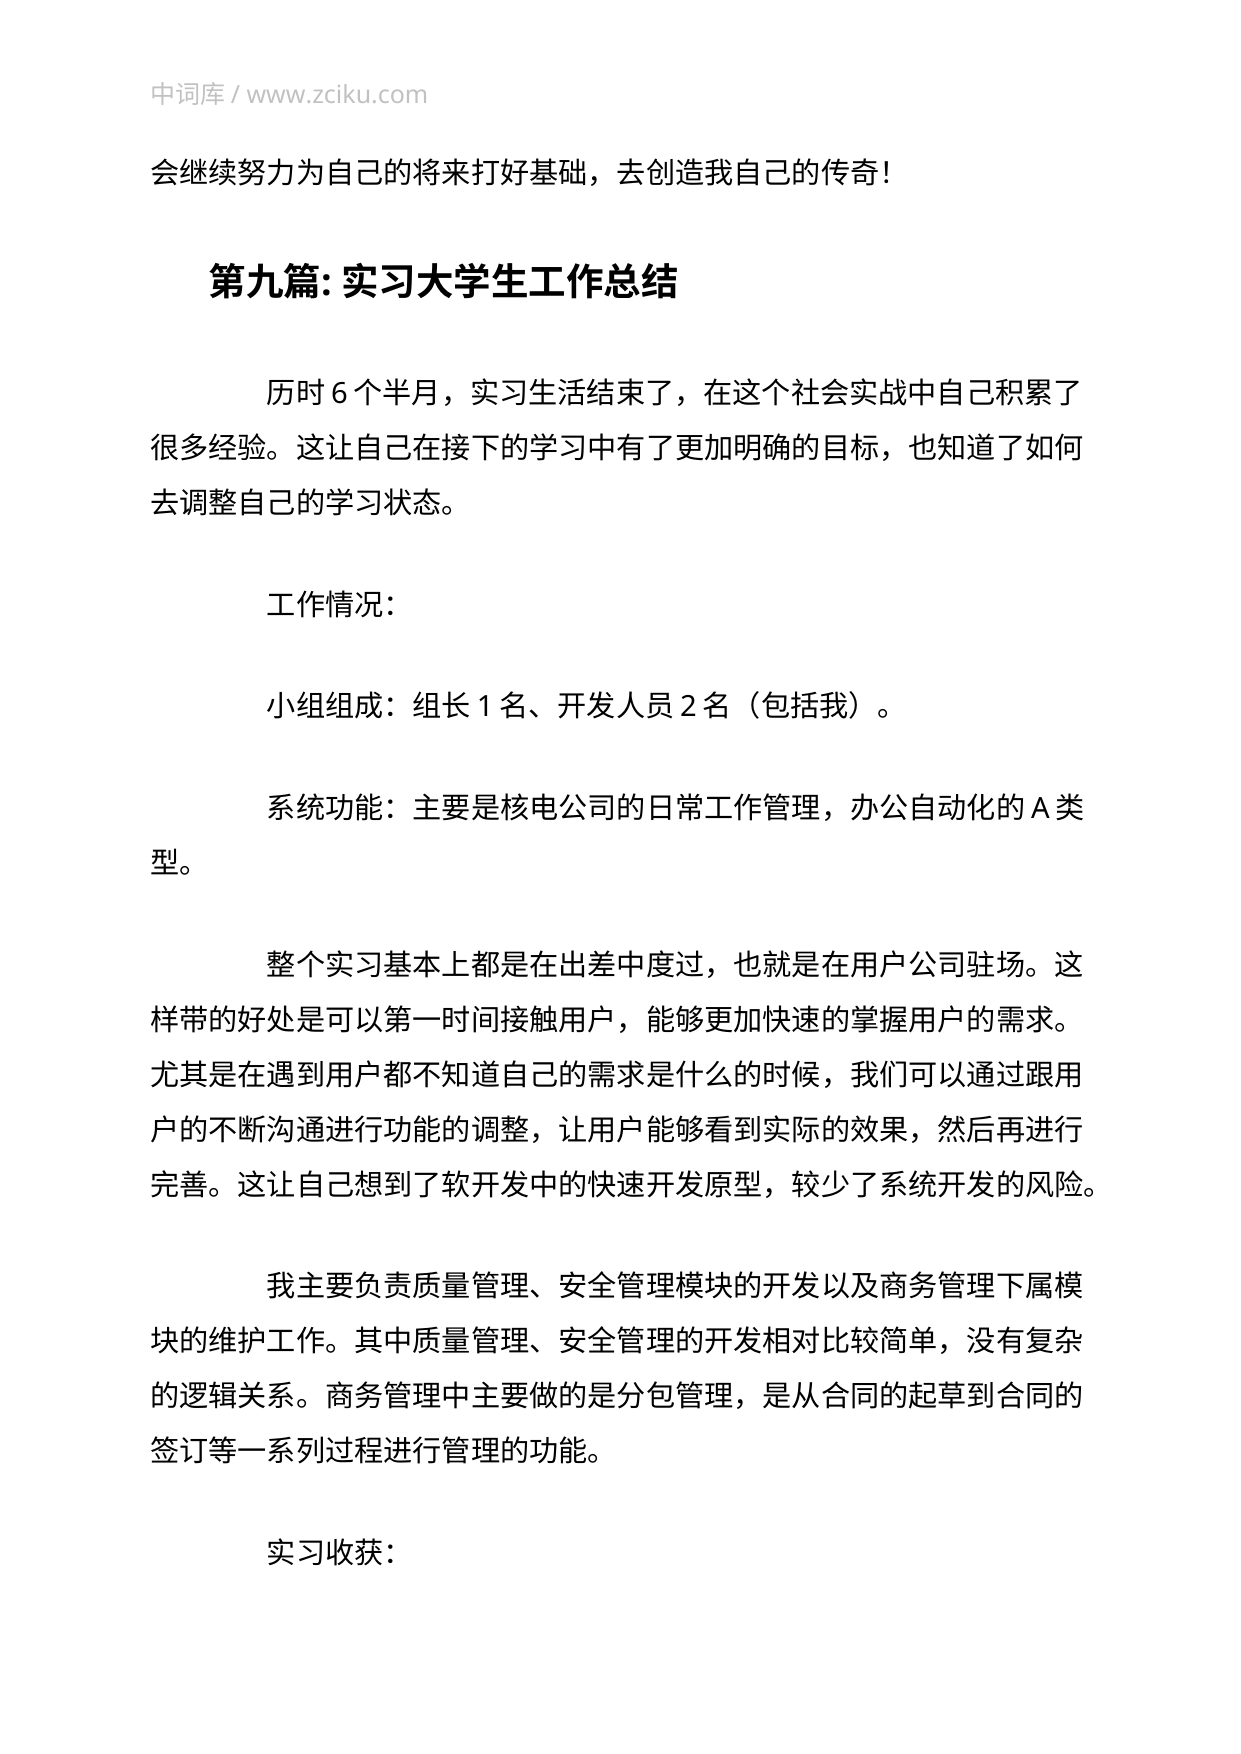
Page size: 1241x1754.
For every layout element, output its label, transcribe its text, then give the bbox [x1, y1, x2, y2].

text 历时6个半月，实习生活结束了，在这个社会实战中自己积累了很多经验。这让自己在接下的学习中有了更加明确的目标，也知道了如何去调整自己的学习状态。 [150, 369, 1090, 522]
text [150, 150, 1090, 192]
text 实习收获： [150, 1529, 1090, 1572]
text 小组组成：组长1名、开发人员2名（包括我）。 [150, 683, 1090, 725]
text 第九篇: 实习大学生工作总结 [150, 252, 1090, 306]
text 我主要负责质量管理、安全管理模块的开发以及商务管理下属模块的维护工作。其中质量管理、安全管理的开发相对比较简单，没有复杂的逻辑关系。商务管理中主要做的是分包管理，是从合同的起草到合同的签订等一系列过程进行管理的功能。 [150, 1263, 1090, 1470]
text 工作情况： [150, 581, 1090, 623]
text 系统功能：主要是核电公司的日常工作管理，办公自动化的A类型。 [150, 785, 1090, 882]
text 整个实习基本上都是在出差中度过，也就是在用户公司驻场。这样带的好处是可以第一时间接触用户，能够更加快速的掌握用户的需求。尤其是在遇到用户都不知道自己的需求是什么的时候，我们可以通过跟用户的不断沟通进行功能的调整，让用户能够看到实际的效果，然后再进行完善。这让自己想到了软开发中的快速开发原型，较少了系统开发的风险。 [150, 942, 1090, 1203]
